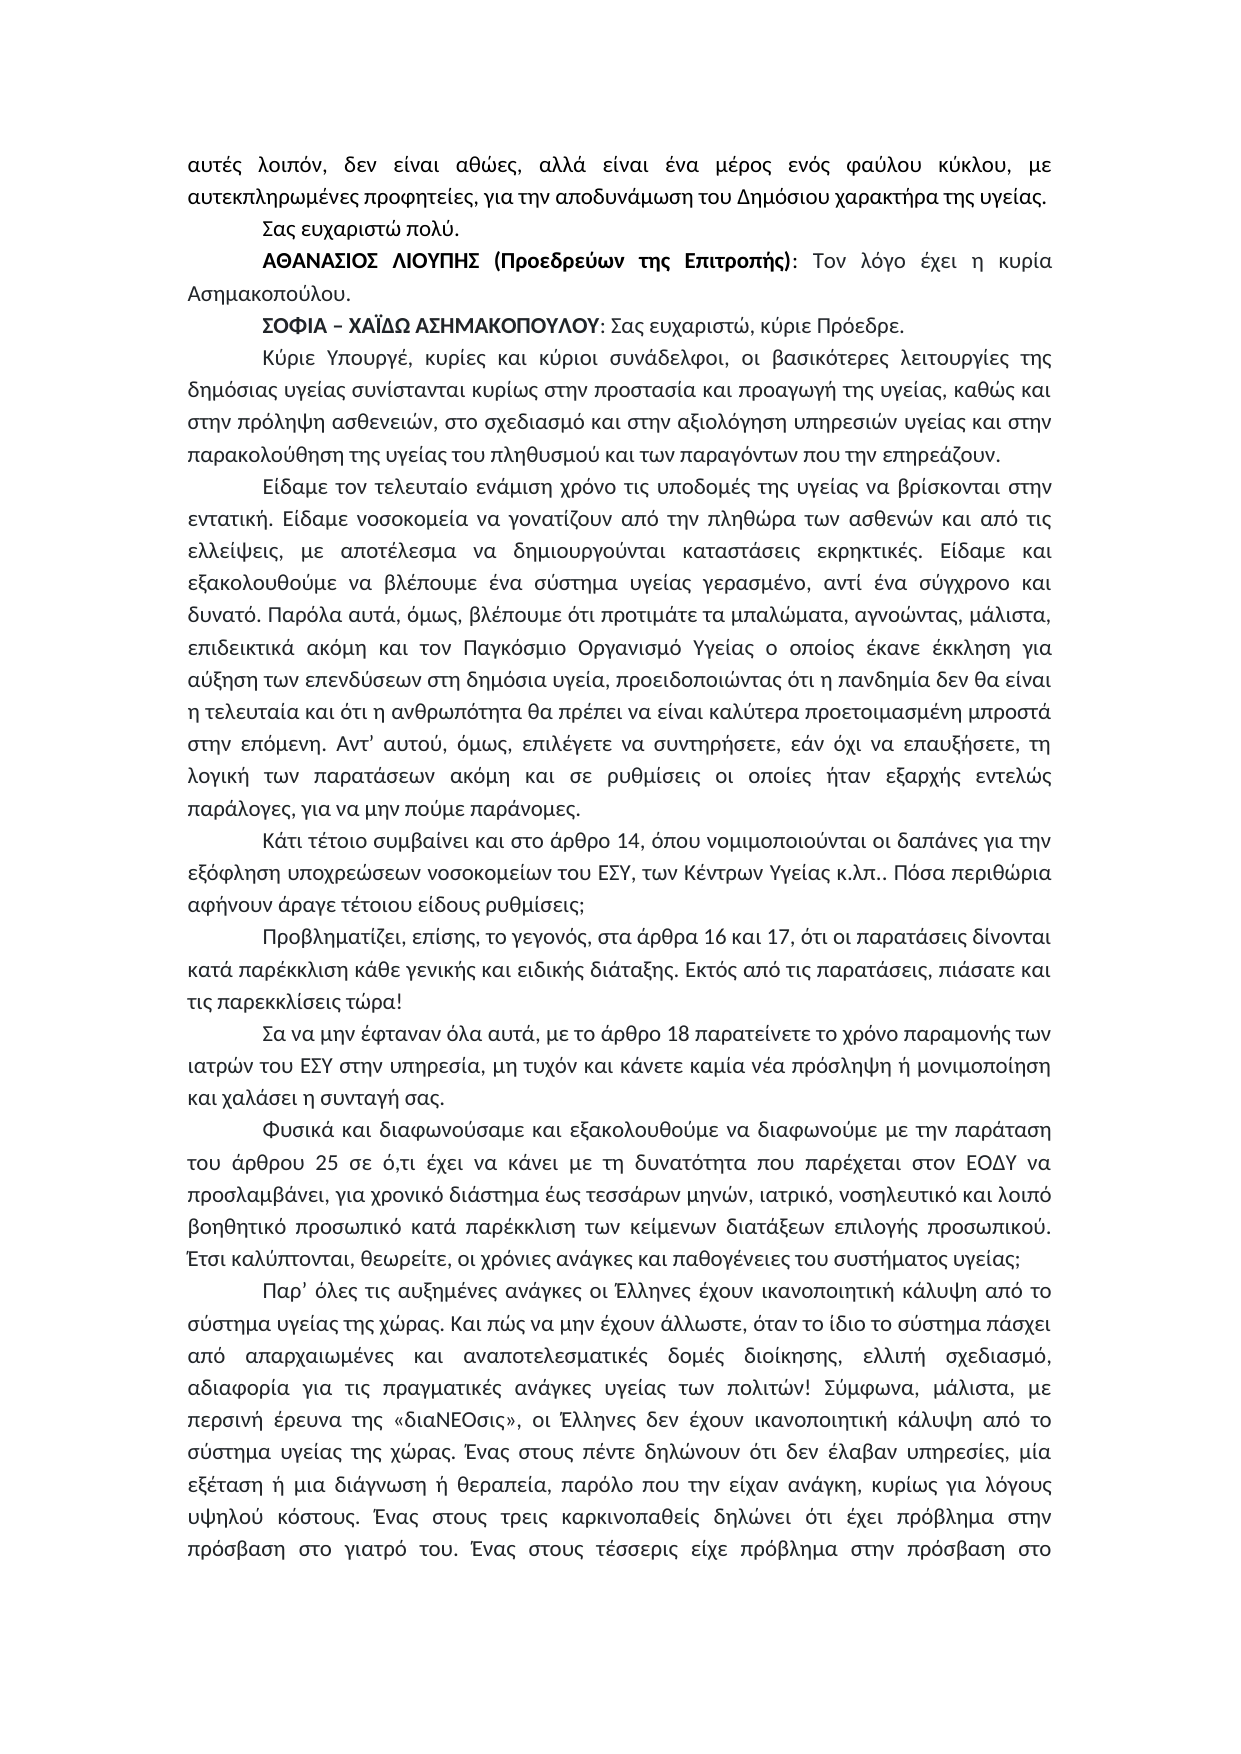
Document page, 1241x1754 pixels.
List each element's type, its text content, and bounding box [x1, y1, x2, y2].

text ΑΘΑΝΑΣΙΟΣ ΛΙΟΥΠΗΣ (Προεδρεύων της Επιτροπής): Τον λόγο έχει η κυρία Ασημακοπούλου. [187, 247, 1053, 307]
text Προβληματίζει, επίσης, το γεγονός, στα άρθρα 16 και 17, ότι οι παρατάσεις δίνονται κατά παρέκκλιση κάθε γενικής και ειδικής διάταξης. Εκτός από τις παρατάσεις, πιάσατε και τις παρεκκλίσεις τώρα! [187, 922, 1053, 1015]
text Κάτι τέτοιο συμβαίνει και στο άρθρο 14, όπου νομιμοποιούνται οι δαπάνες για την εξόφληση υποχρεώσεων νοσοκομείων του ΕΣΥ, των Κέντρων Υγείας κ.λπ.. Πόσα περιθώρια αφήνουν άραγε τέτοιου είδους ρυθμίσεις; [187, 826, 1053, 918]
text Φυσικά και διαφωνούσαμε και εξακολουθούμε να διαφωνούμε με την παράταση του άρθρου 25 σε ό,τι έχει να κάνει με τη δυνατότητα που παρέχεται στον ΕΟΔΥ να προσλαμβάνει, για χρονικό διάστημα έως τεσσάρων μηνών, ιατρικό, νοσηλευτικό και λοιπό βοηθητικό προσωπικό κατά παρέκκλιση των κείμενων διατάξεων επιλογής προσωπικού. Έτσι καλύπτονται, θεωρείτε, οι χρόνιες ανάγκες και παθογένειες του συστήματος υγείας; [187, 1116, 1053, 1272]
text Σα να μην έφταναν όλα αυτά, με το άρθρο 18 παρατείνετε το χρόνο παραμονής των ιατρών του ΕΣΥ στην υπηρεσία, μη τυχόν και κάνετε καμία νέα πρόσληψη ή μονιμοποίηση και χαλάσει η συνταγή σας. [187, 1019, 1053, 1111]
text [187, 1277, 1053, 1562]
text Σας ευχαριστώ πολύ. [187, 214, 1053, 242]
text ΣΟΦΙΑ – ΧΑΪΔΩ ΑΣΗΜΑΚΟΠΟΥΛΟΥ: Σας ευχαριστώ, κύριε Πρόεδρε. [187, 311, 1053, 339]
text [187, 150, 1053, 210]
text Είδαμε τον τελευταίο ενάμιση χρόνο τις υποδομές της υγείας να βρίσκονται στην εντατική. Είδαμε νοσοκομεία να γονατίζουν από την πληθώρα των ασθενών και από τις ελλείψεις, με αποτέλεσμα να δημιουργούνται καταστάσεις εκρηκτικές. Είδαμε και εξακολουθούμε να βλέπουμε ένα σύστημα υγείας γερασμένο, αντί ένα σύγχρονο και δυνατό. Παρόλα αυτά, όμως, βλέπουμε ότι προτιμάτε τα μπαλώματα, αγνοώντας, μάλιστα, επιδεικτικά ακόμη και τον Παγκόσμιο Οργανισμό Υγείας ο οποίος έκανε έκκληση για αύξηση των επενδύσεων στη δημόσια υγεία, προειδοποιώντας ότι η πανδημία δεν θα είναι η τελευταία και ότι η ανθρωπότητα θα πρέπει να είναι καλύτερα προετοιμασμένη μπροστά στην επόμενη. Αντ’ αυτού, όμως, επιλέγετε να συντηρήσετε, εάν όχι να επαυξήσετε, τη λογική των παρατάσεων ακόμη και σε ρυθμίσεις οι οποίες ήταν εξαρχής εντελώς παράλογες, για να μην πούμε παράνομες. [187, 472, 1053, 822]
text Κύριε Υπουργέ, κυρίες και κύριοι συνάδελφοι, οι βασικότερες λειτουργίες της δημόσιας υγείας συνίστανται κυρίως στην προστασία και προαγωγή της υγείας, καθώς και στην πρόληψη ασθενειών, στο σχεδιασμό και στην αξιολόγηση υπηρεσιών υγείας και στην παρακολούθηση της υγείας του πληθυσμού και των παραγόντων που την επηρεάζουν. [187, 343, 1053, 468]
